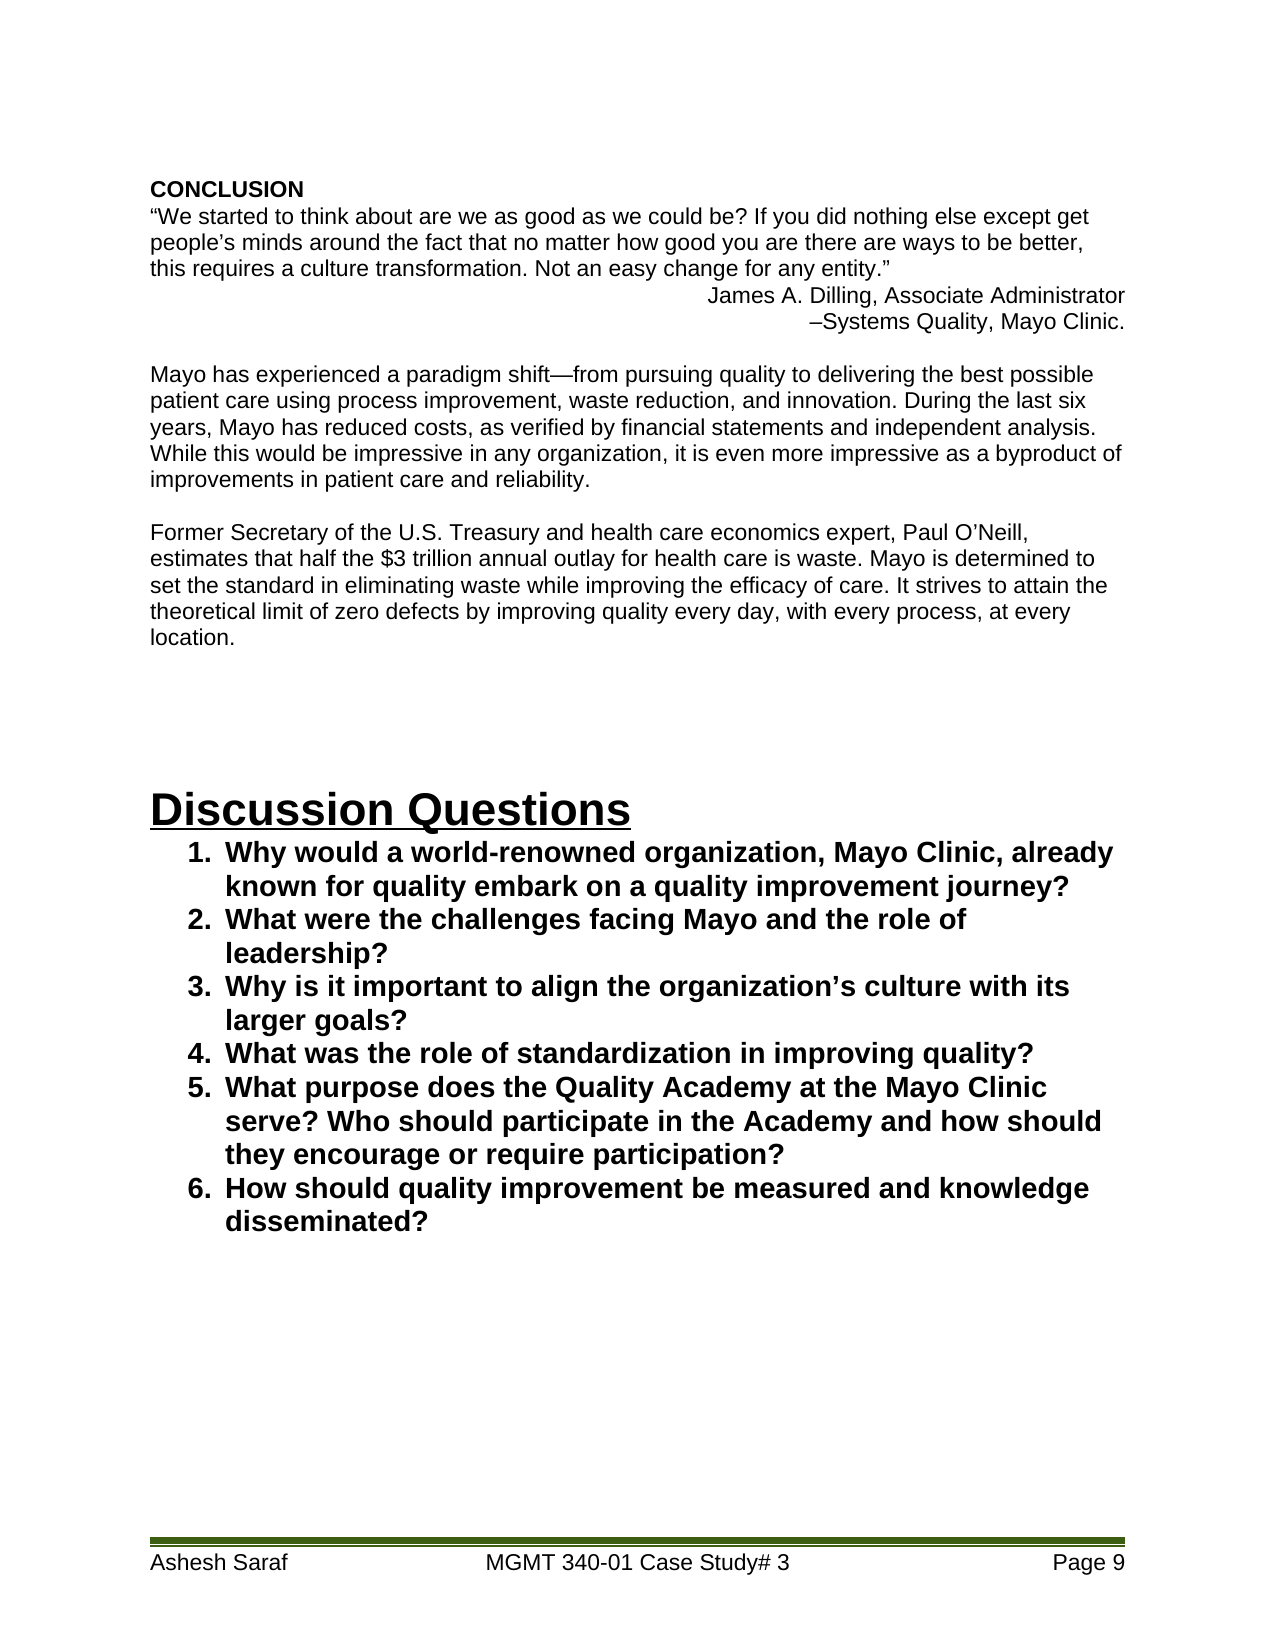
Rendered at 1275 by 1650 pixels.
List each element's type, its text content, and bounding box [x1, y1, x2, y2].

list Why would a world-renowned organization, Mayo Clinic, already known for quality embark on a quality improvement journey? [187, 835, 1125, 902]
text James A. Dilling, Associate Administrator [150, 282, 1125, 308]
list What were the challenges facing Mayo and the role of leadership? [187, 902, 1125, 969]
list Why is it important to align the organization’s culture with its larger goals? [187, 969, 1125, 1036]
text –Systems Quality, Mayo Clinic. [150, 308, 1125, 334]
text Discussion Questions [150, 782, 1125, 835]
list What purpose does the Quality Academy at the Mayo Clinic serve? Who should participate in the Academy and how should they encourage or require participation? [187, 1070, 1125, 1171]
text Mayo has experienced a paradigm shift—from pursuing quality to delivering the best possible patient care using process improvement, waste reduction, and innovation. During the last six years, Mayo has reduced costs, as verified by financial statements and independent analysis. While this would be impressive in any organization, it is even more impressive as a byproduct of improvements in patient care and reliability. [150, 361, 1125, 493]
text Former Secretary of the U.S. Treasury and health care economics expert, Paul O’Neill, estimates that half the $3 trillion annual outlay for health care is waste. Mayo is determined to set the standard in eliminating waste while improving the efficacy of care. It strives to attain the theoretical limit of zero defects by improving quality every day, with every process, at every location. [150, 519, 1125, 651]
list What was the role of standardization in improving quality? [187, 1036, 1125, 1070]
text “We started to think about are we as good as we could be? If you did nothing else except get people’s minds around the fact that no matter how good you are there are ways to be better, this requires a culture transformation. Not an easy change for any entity.” [150, 203, 1125, 282]
list How should quality improvement be measured and knowledge disseminated? [187, 1171, 1125, 1238]
text CONCLUSION [150, 176, 1125, 203]
